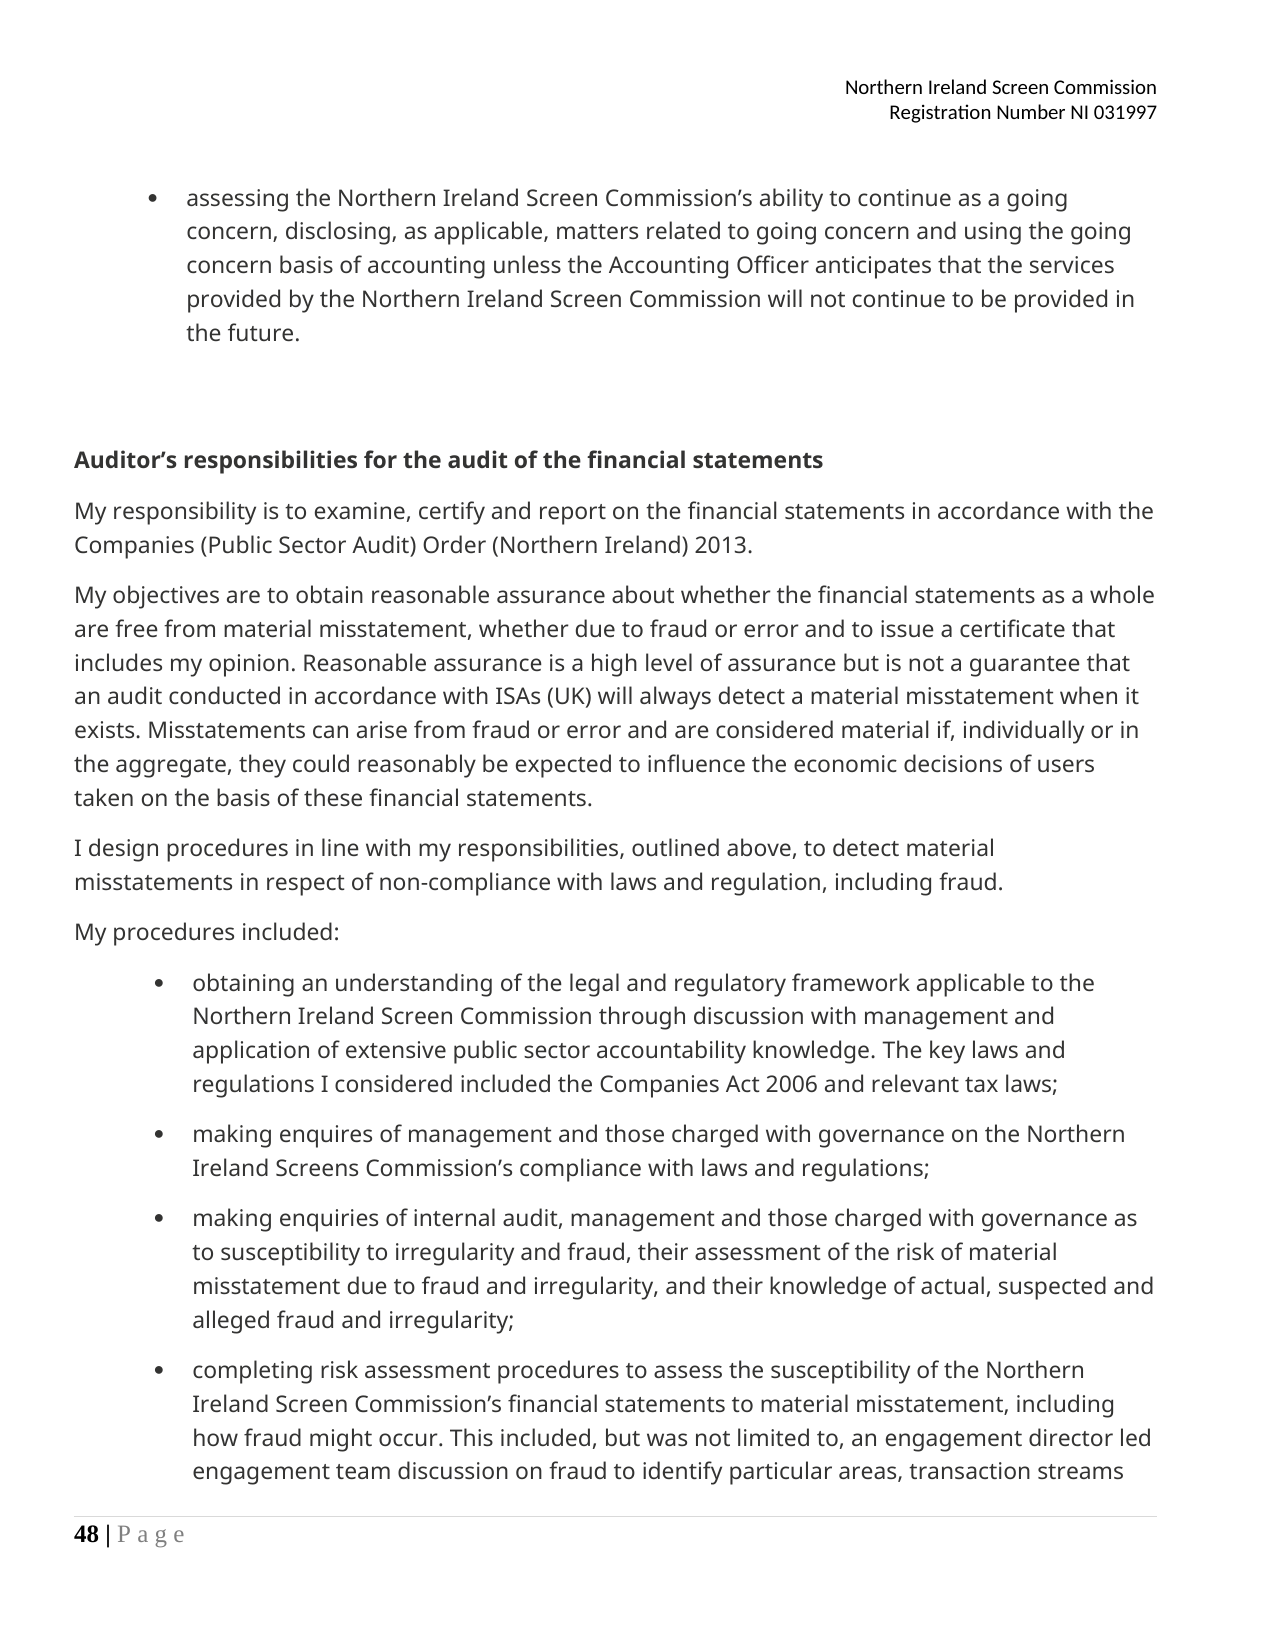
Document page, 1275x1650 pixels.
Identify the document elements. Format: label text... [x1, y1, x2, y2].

list obtaining an understanding of the legal and regulatory framework applicable to the Northern Ireland Screen Commission through discussion with management and application of extensive public sector accountability knowledge. The key laws and regulations I considered included the Companies Act 2006 and relevant tax laws; [155, 966, 1157, 1099]
text I design procedures in line with my responsibilities, outlined above, to detect material misstatements in respect of non-compliance with laws and regulation, including fraud. [74, 832, 1157, 897]
list making enquiries of internal audit, management and those charged with governance as to susceptibility to irregularity and fraud, their assessment of the risk of material misstatement due to fraud and irregularity, and their knowledge of actual, suspected and alleged fraud and irregularity; [155, 1202, 1157, 1335]
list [155, 1354, 1157, 1486]
list assessing the Northern Ireland Screen Commission’s ability to continue as a going concern, disclosing, as applicable, matters related to going concern and using the going concern basis of accounting unless the Accounting Officer anticipates that the services provided by the Northern Ireland Screen Commission will not continue to be provided in the future. [148, 181, 1157, 348]
text My procedures included: [74, 916, 1157, 947]
text My objectives are to obtain reasonable assurance about whether the financial statements as a whole are free from material misstatement, whether due to fraud or error and to issue a certificate that includes my opinion. Reasonable assurance is a high level of assurance but is not a guarantee that an audit conducted in accordance with ISAs (UK) will always detect a material misstatement when it exists. Misstatements can arise from fraud or error and are considered material if, individually or in the aggregate, they could reasonably be expected to influence the economic decisions of users taken on the basis of these financial statements. [74, 579, 1157, 813]
list making enquires of management and those charged with governance on the Northern Ireland Screens Commission’s compliance with laws and regulations; [155, 1118, 1157, 1183]
text My responsibility is to examine, certify and report on the financial statements in accordance with the Companies (Public Sector Audit) Order (Northern Ireland) 2013. [74, 495, 1157, 560]
text Auditor’s responsibilities for the audit of the financial statements [74, 444, 1157, 476]
